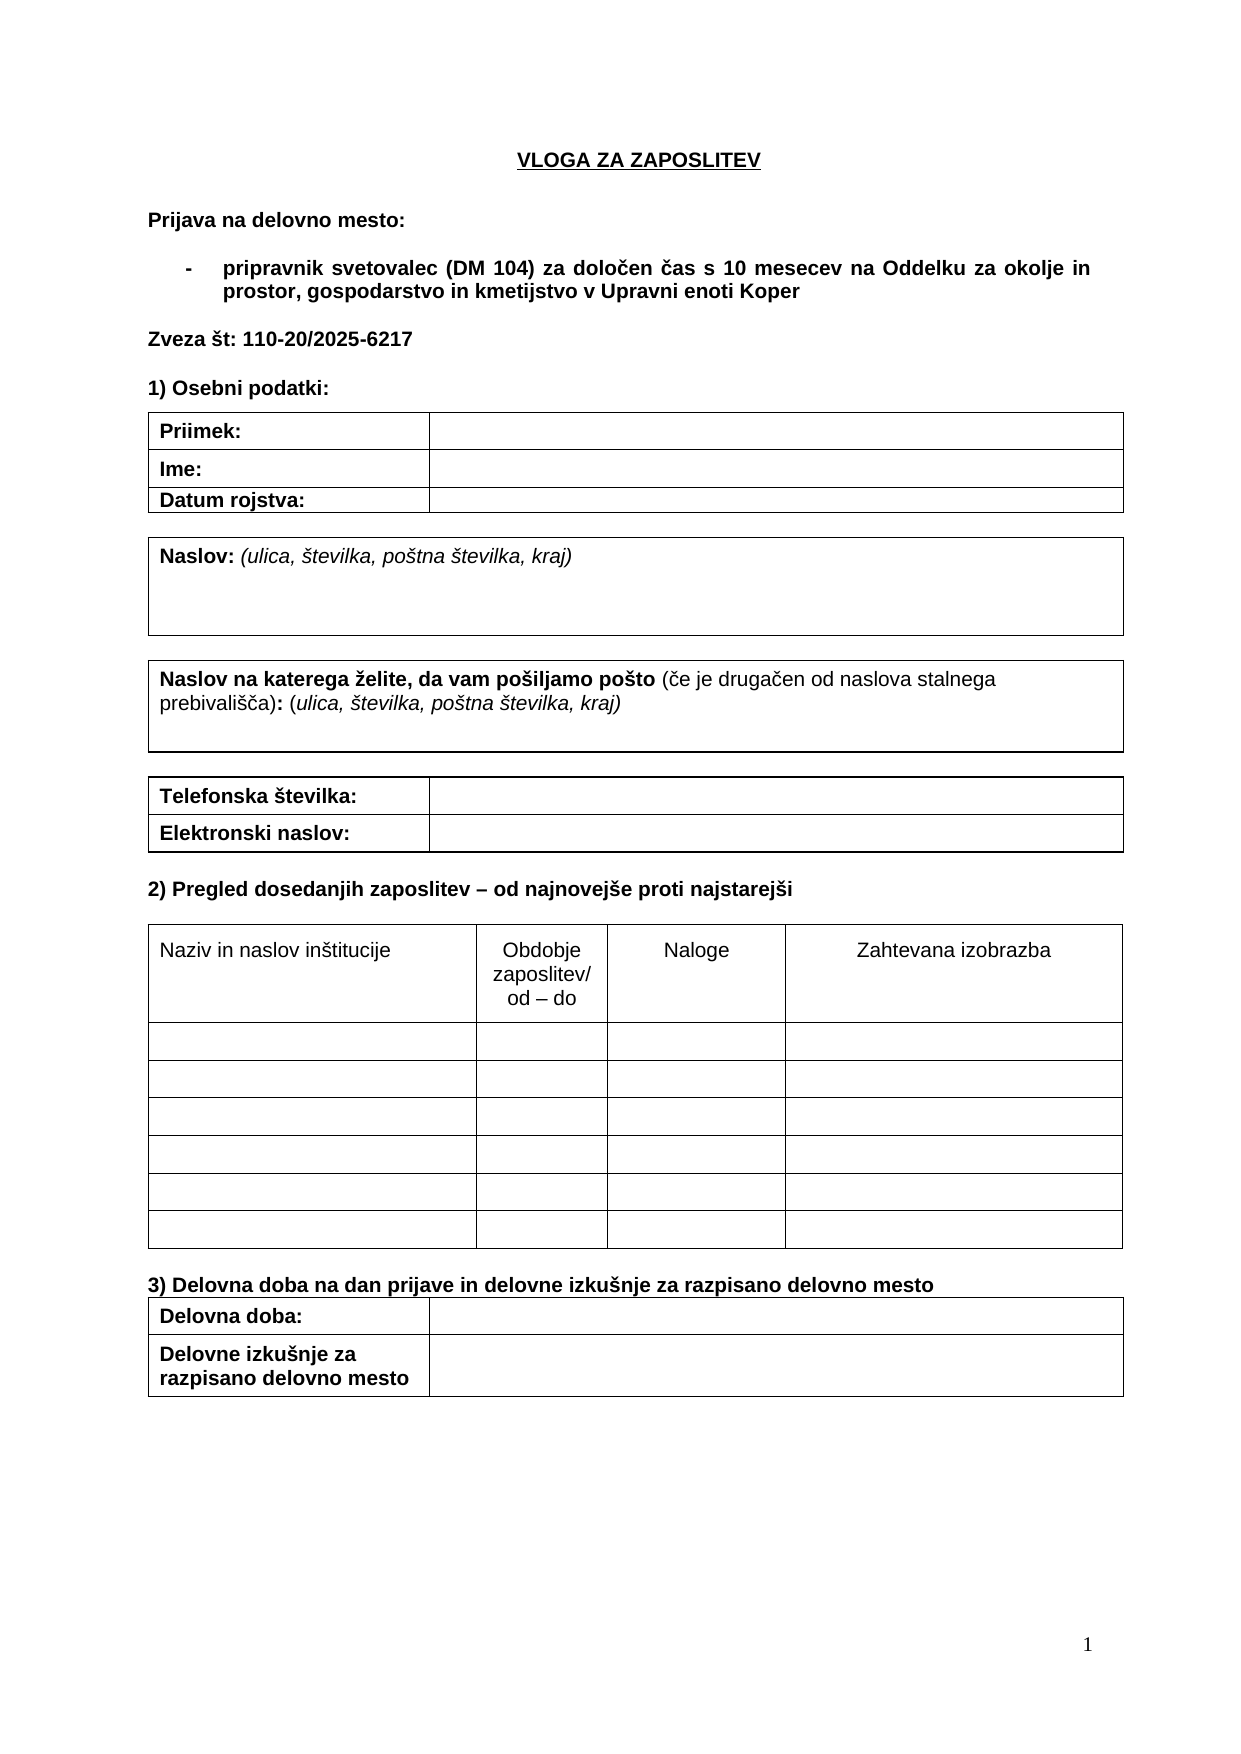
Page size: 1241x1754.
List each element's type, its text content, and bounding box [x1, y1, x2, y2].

table_header Priimek: [149, 413, 429, 449]
table_cell [477, 1174, 607, 1210]
table_header Zahtevana izobrazba [786, 925, 1122, 1022]
table_cell [477, 1023, 607, 1060]
table_cell [149, 1136, 476, 1172]
table_cell [786, 1023, 1122, 1060]
title VLOGA ZA ZAPOSLITEV [148, 148, 1093, 172]
table_cell [786, 1061, 1122, 1097]
table_cell [608, 1098, 785, 1135]
table_cell Delovne izkušnje za razpisano delovno mesto [149, 1335, 429, 1396]
table_cell [608, 1211, 785, 1248]
table_cell [430, 1335, 1123, 1396]
table_cell [608, 1023, 785, 1060]
table_cell [477, 1211, 607, 1248]
text 1) Osebni podatki: [148, 375, 1093, 399]
table_header Delovna doba: [149, 1298, 429, 1334]
text Prijava na delovno mesto: [148, 207, 1093, 231]
table_cell Ime: [149, 450, 429, 487]
table_cell [149, 1174, 476, 1210]
table_header Naslov: (ulica, številka, poštna številka, kraj) [149, 538, 1123, 635]
table_header Naziv in naslov inštitucije [149, 925, 476, 1022]
table_cell [786, 1211, 1122, 1248]
table_cell [477, 1098, 607, 1135]
text 2) Pregled dosedanjih zaposlitev – od najnovejše proti najstarejši [148, 876, 1093, 900]
table_header Telefonska številka: [149, 778, 429, 814]
table_header Obdobje zaposlitev/ od – do [477, 925, 607, 1022]
table_cell [149, 1211, 476, 1248]
table_header [430, 1298, 1123, 1334]
list pripravnik svetovalec (DM 104) za določen čas s 10 mesecev na Oddelku za okolje in prostor, gospodarstvo in kmetijstvo v Upravni enoti Koper [185, 255, 1093, 303]
table_header Naloge [608, 925, 785, 1022]
table_cell [149, 1098, 476, 1135]
table_cell [430, 815, 1123, 851]
table_cell [786, 1174, 1122, 1210]
table_cell [477, 1061, 607, 1097]
table_cell Elektronski naslov: [149, 815, 429, 851]
table_header [430, 413, 1123, 449]
table_cell [149, 1061, 476, 1097]
table_cell [608, 1061, 785, 1097]
table_cell [608, 1136, 785, 1172]
table_cell [430, 450, 1123, 487]
table_cell [149, 1023, 476, 1060]
table_header [430, 778, 1123, 814]
table_cell [430, 488, 1123, 512]
table_cell [786, 1098, 1122, 1135]
table_header Naslov na katerega želite, da vam pošiljamo pošto (če je drugačen od naslova stalnega prebivališča): (ulica, številka, poštna številka, kraj) [149, 661, 1123, 751]
text Zveza št: 110-20/2025-6217 [148, 327, 1093, 351]
text 3) Delovna doba na dan prijave in delovne izkušnje za razpisano delovno mesto [148, 1273, 1093, 1297]
table_cell Datum rojstva: [149, 488, 429, 512]
table_cell [786, 1136, 1122, 1172]
table_cell [608, 1174, 785, 1210]
table_cell [477, 1136, 607, 1172]
